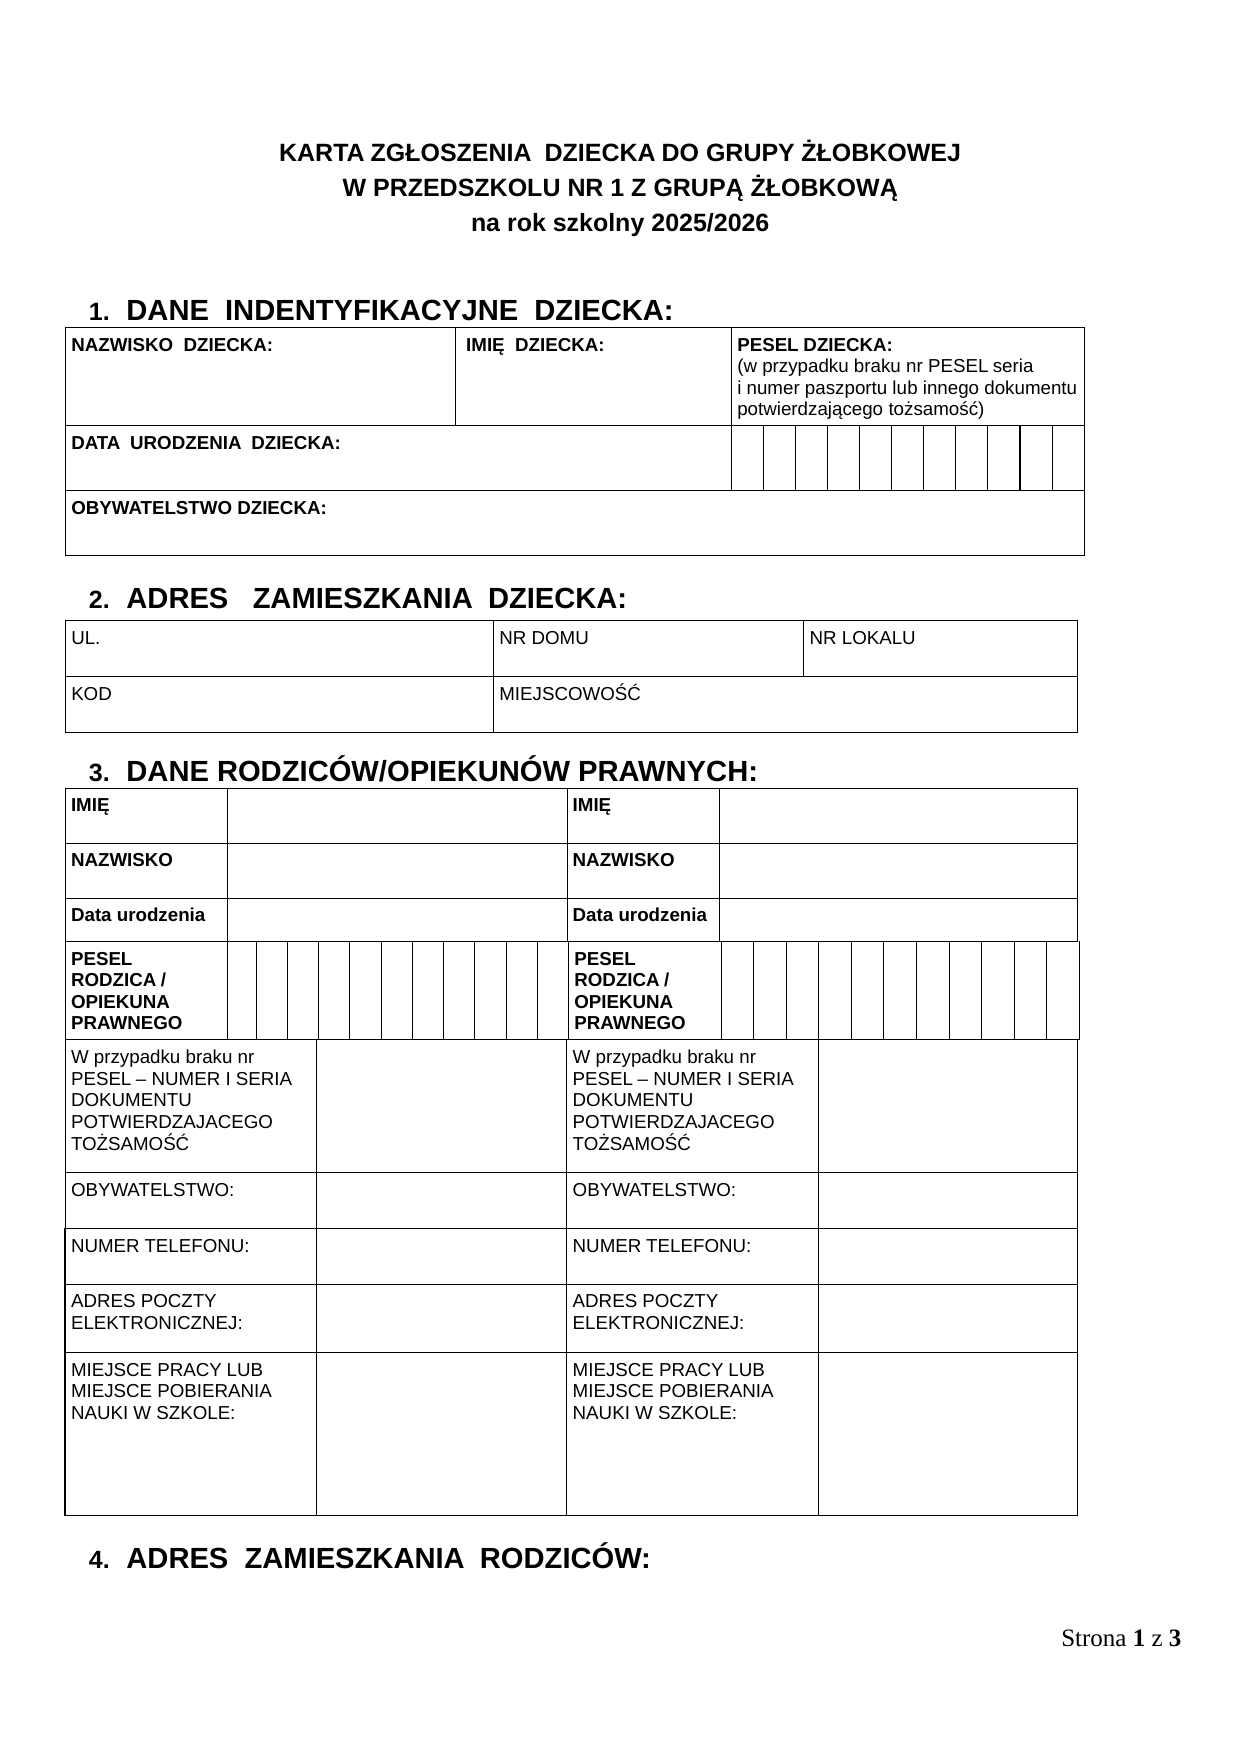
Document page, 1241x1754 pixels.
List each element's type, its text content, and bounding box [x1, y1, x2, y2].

table_cell [819, 1229, 1077, 1283]
list ADRES ZAMIESZKANIA DZIECKA: [89, 581, 1181, 614]
table_header NR LOKALU [804, 621, 1077, 676]
table_cell ADRES POCZTY ELEKTRONICZNEJ: [66, 1285, 316, 1352]
table_header IMIĘ DZIECKA: [456, 328, 731, 425]
table_cell [1053, 426, 1084, 490]
table_cell [288, 942, 318, 1039]
table_cell [228, 899, 567, 941]
table_cell NUMER TELEFONU: [66, 1229, 316, 1283]
table_cell Data urodzenia [66, 899, 227, 941]
table_cell NAZWISKO [66, 844, 227, 898]
table_cell [228, 942, 256, 1039]
table_cell KOD [66, 677, 493, 732]
text na rok szkolny 2025/2026 [59, 208, 1181, 237]
table_header [720, 789, 1077, 843]
table_cell [828, 426, 859, 490]
table_cell OBYWATELSTWO: [567, 1173, 818, 1228]
table_cell [1047, 941, 1079, 1039]
table_cell PESEL RODZICA / OPIEKUNA PRAWNEGO [569, 942, 721, 1039]
table_cell [819, 1285, 1077, 1352]
table_cell [884, 942, 916, 1039]
list DANE RODZICÓW/OPIEKUNÓW PRAWNYCH: [89, 754, 1181, 788]
table_cell [819, 1353, 1077, 1515]
list DANE INDENTYFIKACYJNE DZIECKA: [89, 293, 1181, 327]
table_cell [317, 1285, 566, 1352]
table_cell W przypadku braku nr PESEL – NUMER I SERIA DOKUMENTU POTWIERDZAJACEGO TOŻSAMOŚĆ [567, 1040, 818, 1172]
text KARTA ZGŁOSZENIA DZIECKA DO GRUPY ŻŁOBKOWEJ [59, 138, 1181, 167]
table_cell [819, 942, 851, 1039]
table_cell [382, 942, 412, 1039]
table_cell MIEJSCE PRACY LUB MIEJSCE POBIERANIA NAUKI W SZKOLE: [66, 1353, 316, 1515]
table_cell [787, 942, 818, 1039]
table_header PESEL DZIECKA: (w przypadku braku nr PESEL seria i numer paszportu lub innego dokumentu potwierdzającego tożsamość) [732, 328, 1084, 425]
table_cell [1021, 426, 1052, 490]
table_cell [988, 426, 1019, 490]
table_cell [1015, 942, 1046, 1039]
table_cell [819, 1040, 1077, 1172]
table_cell W przypadku braku nr PESEL – NUMER I SERIA DOKUMENTU POTWIERDZAJACEGO TOŻSAMOŚĆ [66, 1040, 316, 1172]
table_header [228, 789, 567, 843]
table_header UL. [66, 621, 493, 676]
table_cell [317, 1173, 566, 1228]
table_cell NUMER TELEFONU: [567, 1229, 818, 1283]
table_cell [538, 942, 568, 1039]
table_cell PESEL RODZICA / OPIEKUNA PRAWNEGO [66, 942, 227, 1039]
table_cell [917, 942, 949, 1039]
table_cell [317, 1040, 566, 1172]
table_cell [475, 942, 506, 1039]
table_cell [317, 1229, 566, 1283]
table_cell MIEJSCOWOŚĆ [494, 677, 1077, 732]
table_cell [720, 899, 1077, 941]
table_cell Data urodzenia [568, 899, 719, 941]
table_header NAZWISKO DZIECKA: [66, 328, 455, 425]
table_cell [764, 426, 795, 490]
table_header NR DOMU [494, 621, 803, 676]
table_cell [228, 844, 567, 898]
table_cell [722, 942, 753, 1039]
table_header IMIĘ [568, 789, 719, 843]
table_cell [732, 426, 763, 490]
text W PRZEDSZKOLU NR 1 Z GRUPĄ ŻŁOBKOWĄ [59, 173, 1181, 202]
table_cell [317, 1353, 566, 1515]
table_cell NAZWISKO [568, 844, 719, 898]
table_cell [444, 942, 474, 1039]
table_cell [950, 942, 981, 1039]
table_cell [350, 942, 381, 1039]
table_cell [924, 426, 955, 490]
table_cell ADRES POCZTY ELEKTRONICZNEJ: [567, 1285, 818, 1352]
table_header IMIĘ [66, 789, 227, 843]
table_cell [754, 942, 786, 1039]
table_cell DATA URODZENIA DZIECKA: [66, 426, 731, 490]
table_cell [892, 426, 923, 490]
table_cell [796, 426, 827, 490]
table_cell OBYWATELSTWO DZIECKA: [66, 491, 1084, 554]
table_cell [507, 942, 537, 1039]
table_cell MIEJSCE PRACY LUB MIEJSCE POBIERANIA NAUKI W SZKOLE: [567, 1353, 818, 1515]
table_cell [982, 942, 1014, 1039]
table_cell [819, 1173, 1077, 1228]
table_cell [319, 942, 349, 1039]
table_cell [852, 942, 883, 1039]
table_cell [720, 844, 1077, 898]
table_cell [860, 426, 891, 490]
table_cell [956, 426, 987, 490]
table_cell [257, 942, 287, 1039]
table_cell OBYWATELSTWO: [66, 1173, 316, 1228]
table_cell [413, 942, 443, 1039]
list ADRES ZAMIESZKANIA RODZICÓW: [89, 1541, 1181, 1574]
